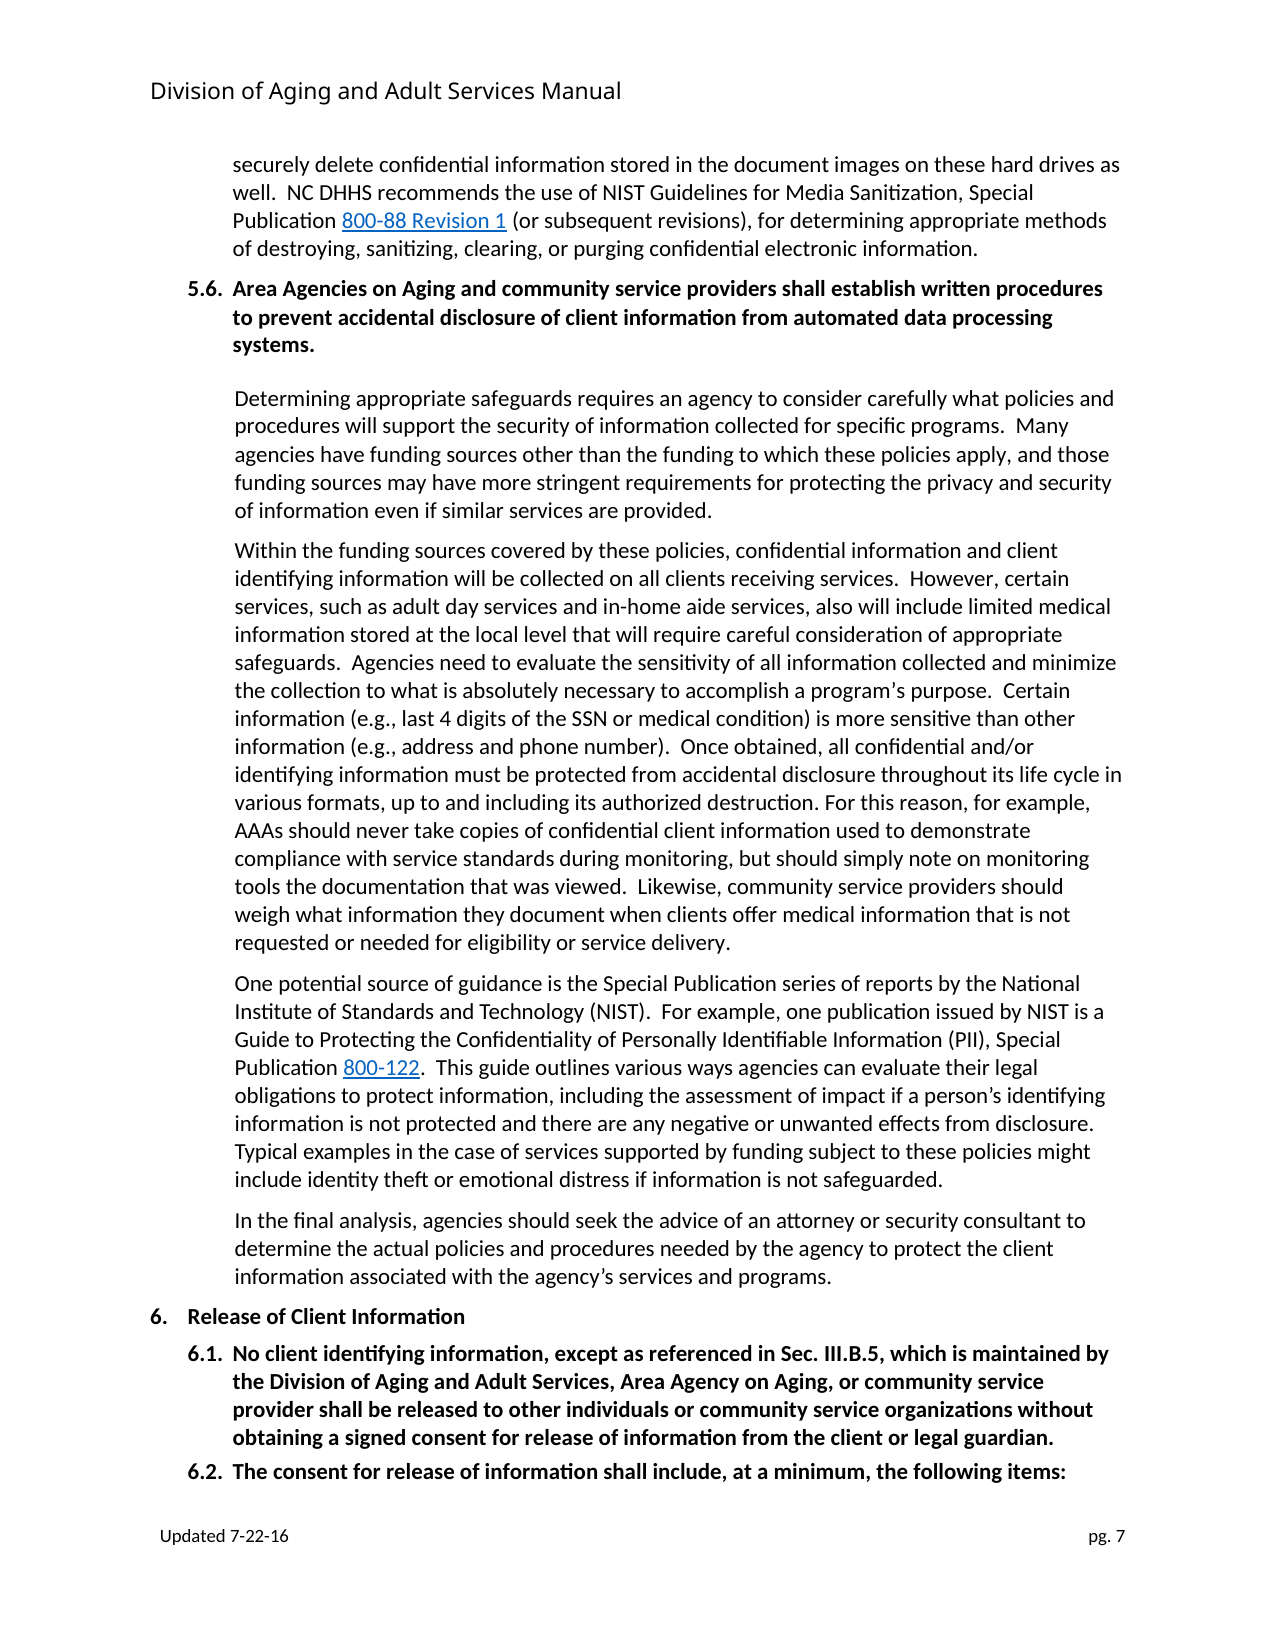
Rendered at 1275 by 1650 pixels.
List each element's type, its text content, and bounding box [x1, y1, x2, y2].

list The consent for release of information shall include, at a minimum, the following items: [187, 1457, 1125, 1485]
text In the final analysis, agencies should seek the advice of an attorney or security consultant to determine the actual policies and procedures needed by the agency to protect the client information associated with the agency’s services and programs. [234, 1206, 1125, 1290]
list Area Agencies on Aging and community service providers shall establish written procedures to prevent accidental disclosure of client information from automated data processing systems. [187, 274, 1125, 359]
list Release of Client Information [150, 1302, 1125, 1330]
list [232, 150, 1125, 262]
text One potential source of guidance is the Special Publication series of reports by the National Institute of Standards and Technology (NIST). For example, one publication issued by NIST is a Guide to Protecting the Confidentiality of Personally Identifiable Information (PII), Special Publication 800-122. This guide outlines various ways agencies can evaluate their legal obligations to protect information, including the assessment of impact if a person’s identifying information is not protected and there are any negative or unwanted effects from disclosure. Typical examples in the case of services supported by funding subject to these policies might include identity theft or emotional distress if information is not safeguarded. [234, 969, 1125, 1193]
text Determining appropriate safeguards requires an agency to consider carefully what policies and procedures will support the security of information collected for specific programs. Many agencies have funding sources other than the funding to which these policies apply, and those funding sources may have more stringent requirements for protecting the privacy and security of information even if similar services are provided. [234, 384, 1125, 524]
list No client identifying information, except as referenced in Sec. III.B.5, which is maintained by the Division of Aging and Adult Services, Area Agency on Aging, or community service provider shall be released to other individuals or community service organizations without obtaining a signed consent for release of information from the client or legal guardian. [187, 1339, 1125, 1451]
text Within the funding sources covered by these policies, confidential information and client identifying information will be collected on all clients receiving services. However, certain services, such as adult day services and in-home aide services, also will include limited medical information stored at the local level that will require careful consideration of appropriate safeguards. Agencies need to evaluate the sensitivity of all information collected and minimize the collection to what is absolutely necessary to accomplish a program’s purpose. Certain information (e.g., last 4 digits of the SSN or medical condition) is more sensitive than other information (e.g., address and phone number). Once obtained, all confidential and/or identifying information must be protected from accidental disclosure throughout its life cycle in various formats, up to and including its authorized destruction. For this reason, for example, AAAs should never take copies of confidential client information used to demonstrate compliance with service standards during monitoring, but should simply note on monitoring tools the documentation that was viewed. Likewise, community service providers should weigh what information they document when clients offer medical information that is not requested or needed for eligibility or service delivery. [234, 536, 1125, 957]
